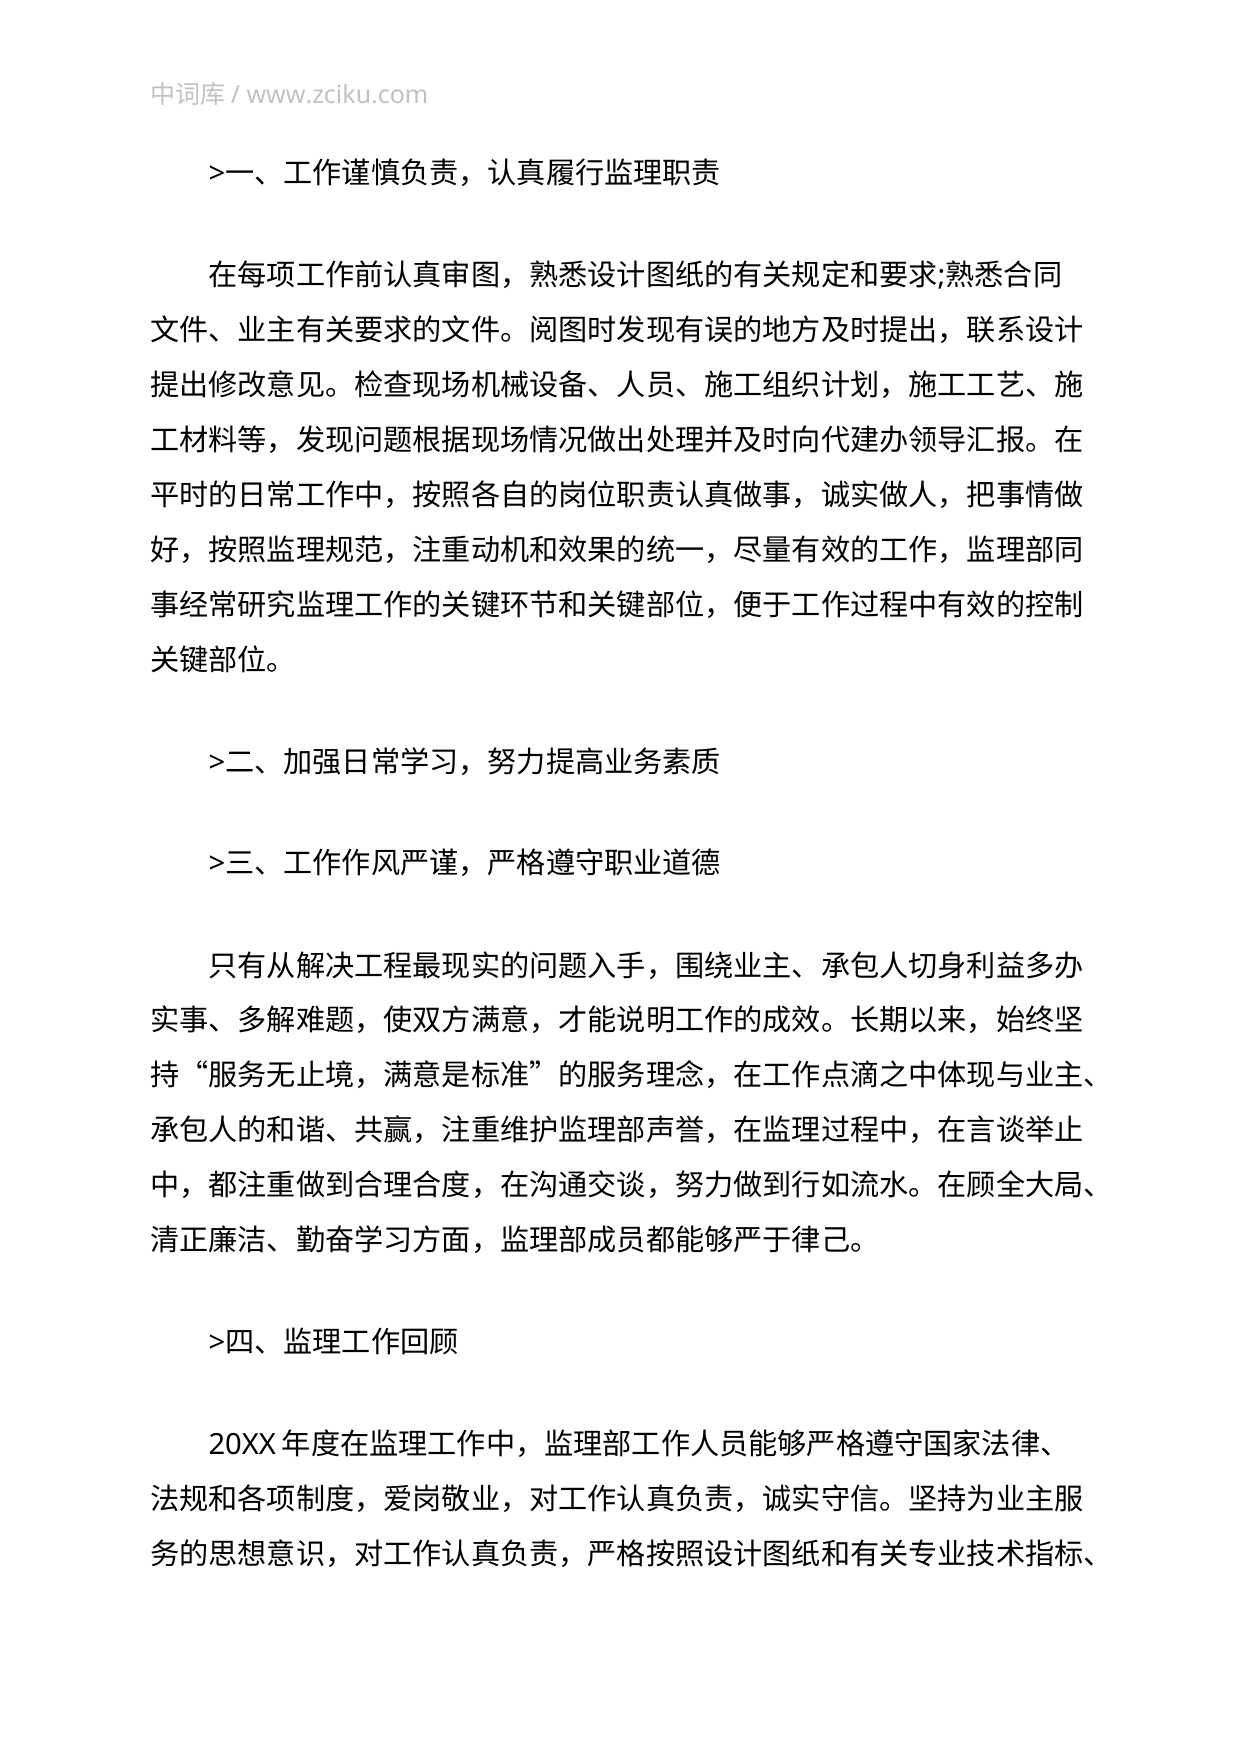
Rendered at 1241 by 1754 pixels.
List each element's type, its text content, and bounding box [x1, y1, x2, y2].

text >一、工作谨慎负责，认真履行监理职责 [150, 150, 1090, 192]
text >四、监理工作回顾 [150, 1318, 1090, 1361]
text 在每项工作前认真审图，熟悉设计图纸的有关规定和要求;熟悉合同文件、业主有关要求的文件。阅图时发现有误的地方及时提出，联系设计提出修改意见。检查现场机械设备、人员、施工组织计划，施工工艺、施工材料等，发现问题根据现场情况做出处理并及时向代建办领导汇报。在平时的日常工作中，按照各自的岗位职责认真做事，诚实做人，把事情做好，按照监理规范，注重动机和效果的统一，尽量有效的工作，监理部同事经常研究监理工作的关键环节和关键部位，便于工作过程中有效的控制关键部位。 [150, 252, 1090, 679]
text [150, 1420, 1090, 1572]
text 只有从解决工程最现实的问题入手，围绕业主、承包人切身利益多办实事、多解难题，使双方满意，才能说明工作的成效。长期以来，始终坚持“服务无止境，满意是标准”的服务理念，在工作点滴之中体现与业主、承包人的和谐、共赢，注重维护监理部声誉，在监理过程中，在言谈举止中，都注重做到合理合度，在沟通交谈，努力做到行如流水。在顾全大局、清正廉洁、勤奋学习方面，监理部成员都能够严于律己。 [150, 942, 1090, 1259]
text >三、工作作风严谨，严格遵守职业道德 [150, 840, 1090, 882]
text >二、加强日常学习，努力提高业务素质 [150, 738, 1090, 781]
